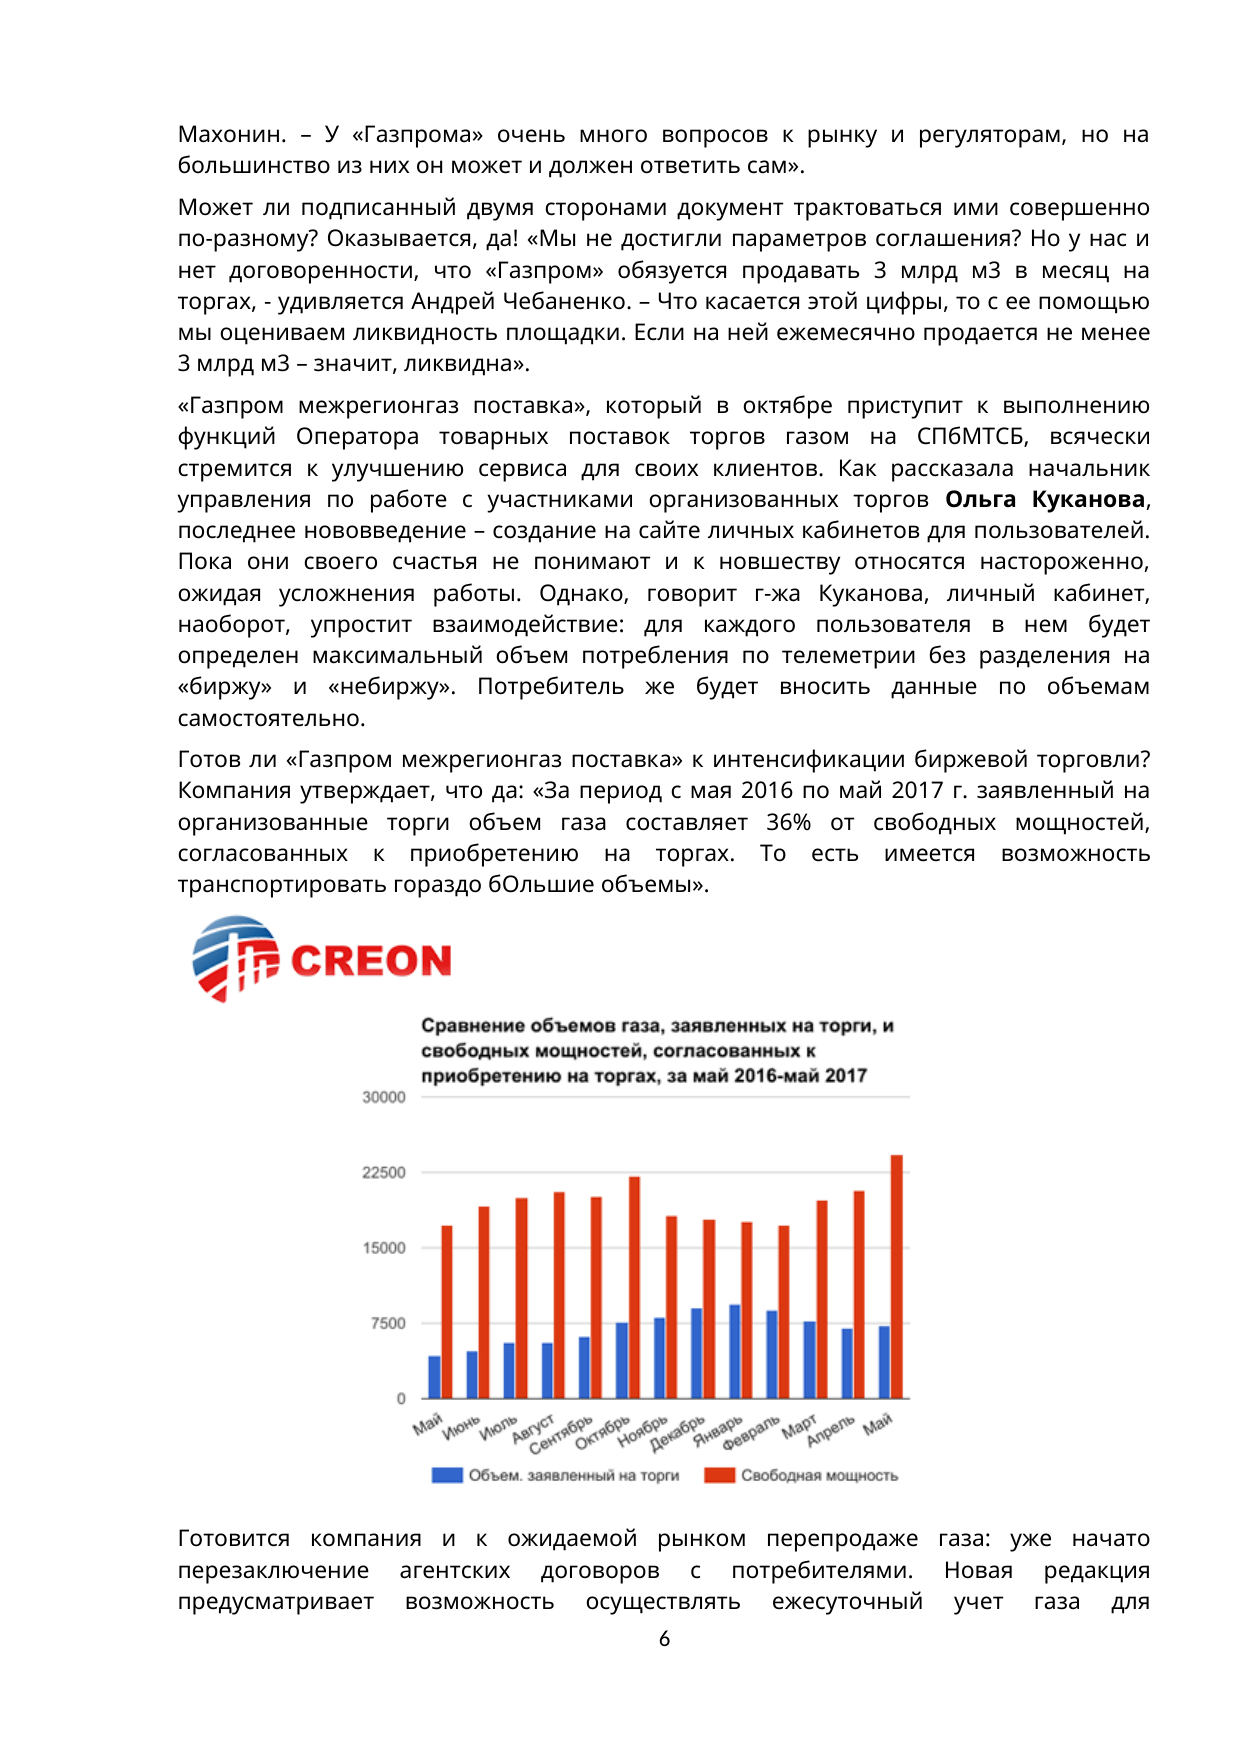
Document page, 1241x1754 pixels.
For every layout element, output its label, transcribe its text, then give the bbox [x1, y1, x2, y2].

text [177, 118, 1152, 181]
text Готов ли «Газпром межрегионгаз поставка» к интенсификации биржевой торговли? Компания утверждает, что да: «За период с мая 2016 по май 2017 г. заявленный на организованные торги объем газа составляет 36% от свободных мощностей, согласованных к приобретению на торгах. То есть имеется возможность транспортировать гораздо бОльшие объемы». [177, 743, 1152, 899]
text Может ли подписанный двумя сторонами документ трактоваться ими совершенно по-разному? Оказывается, да! «Мы не достигли параметров соглашения? Но у нас и нет договоренности, что «Газпром» обязуется продавать 3 млрд м3 в месяц на торгах, - удивляется Андрей Чебаненко. – Что касается этой цифры, то с ее помощью мы оцениваем ликвидность площадки. Если на ней ежемесячно продается не менее 3 млрд м3 – значит, ликвидна». [177, 191, 1152, 378]
picture [177, 909, 1152, 1512]
text «Газпром межрегионгаз поставка», который в октябре приступит к выполнению функций Оператора товарных поставок торгов газом на СПбМТСБ, всячески стремится к улучшению сервиса для своих клиентов. Как рассказала начальник управления по работе с участниками организованных торгов Ольга Куканова, последнее нововведение – создание на сайте личных кабинетов для пользователей. Пока они своего счастья не понимают и к новшеству относятся настороженно, ожидая усложнения работы. Однако, говорит г-жа Куканова, личный кабинет, наоборот, упростит взаимодействие: для каждого пользователя в нем будет определен максимальный объем потребления по телеметрии без разделения на «биржу» и «небиржу». Потребитель же будет вносить данные по объемам самостоятельно. [177, 389, 1152, 733]
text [177, 1522, 1152, 1616]
